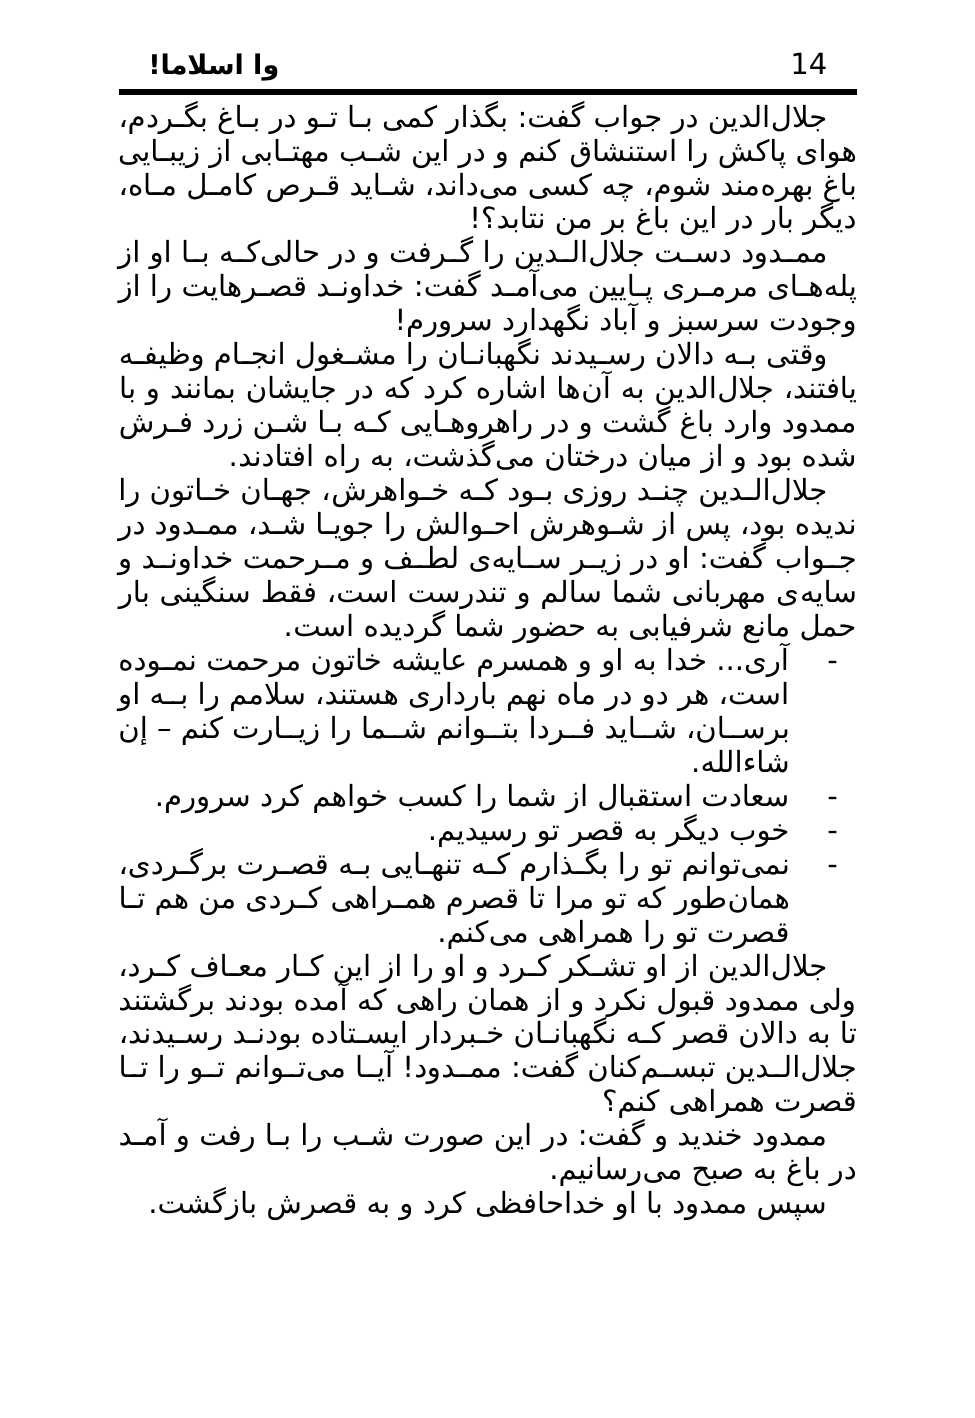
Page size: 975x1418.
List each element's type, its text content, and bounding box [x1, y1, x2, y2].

list سعادت استقبال از شما را کسب خواهم کرد سرورم. [118, 779, 827, 813]
text جلال‌الدین از او تشکر کرد و او را از این کار معاف کرد، ولی ممدود قبول نکرد و از همان راهی که آمده بودند برگشتند تا به دالان قصر که نگهبانان خبردار ایستاده بودند رسیدند، جلال‌الدین تبسم‌کنان گفت: ممدود! آیا می‌توانم تو را تا قصرت همراهی کنم؟ [118, 949, 857, 1119]
text ممدود خندید و گفت: در این صورت شب را با رفت و آمد در باغ به صبح می‌رسانیم. [118, 1119, 857, 1187]
text وقتی به دالان رسیدند نگهبانان را مشغول انجام وظیفه یافتند، جلال‌الدین به آن‌ها اشاره کرد که در جایشان بمانند و با ممدود وارد باغ گشت و در راهروهایی که با شن زرد فرش شده بود و از میان درختان می‌گذشت، به راه افتادند. [118, 338, 857, 473]
text جلال‌الدین چند روزی بود که خواهرش، جهان خاتون را ندیده بود، پس از شوهرش احوالش را جویا شد، ممدود در جواب گفت: او در زیر سایه‌ی لطف و مرحمت خداوند و سایه‌ی مهربانی شما سالم و تندرست است، فقط سنگینی بار حمل مانع شرفیابی به حضور شما گردیده است. [118, 473, 857, 643]
text سپس ممدود با او خداحافظی کرد و به قصرش بازگشت. [118, 1187, 857, 1221]
list آری... خدا به او و همسرم عایشه خاتون مرحمت نموده است، هر دو در ماه نهم بارداری هستند، سلامم را به او برسان، شاید فردا بتوانم شما را زیارت کنم – إن شاءالله. [118, 643, 827, 779]
list نمی‌توانم تو را بگذارم که تنهایی به قصرت برگردی، همان‌طور که تو مرا تا قصرم همراهی کردی من هم تا قصرت تو را همراهی می‌کنم. [118, 847, 827, 949]
text جلال‌الدین در جواب گفت: بگذار کمی با تو در باغ بگردم، هوای پاکش را استنشاق کنم و در این شب مهتابی از زیبایی باغ بهره‌مند شوم، چه کسی می‌داند، شاید قرص کامل ماه، دیگر بار در این باغ بر من نتابد؟! [118, 100, 857, 236]
list خوب دیگر به قصر تو رسیدیم. [118, 813, 827, 847]
text ممدود دست جلال‌الدین را گرفت و در حالی‌که با او از پله‌های مرمری پایین می‌آمد گفت: خداوند قصرهایت را از وجودت سرسبز و آباد نگهدارد سرورم! [118, 236, 857, 338]
